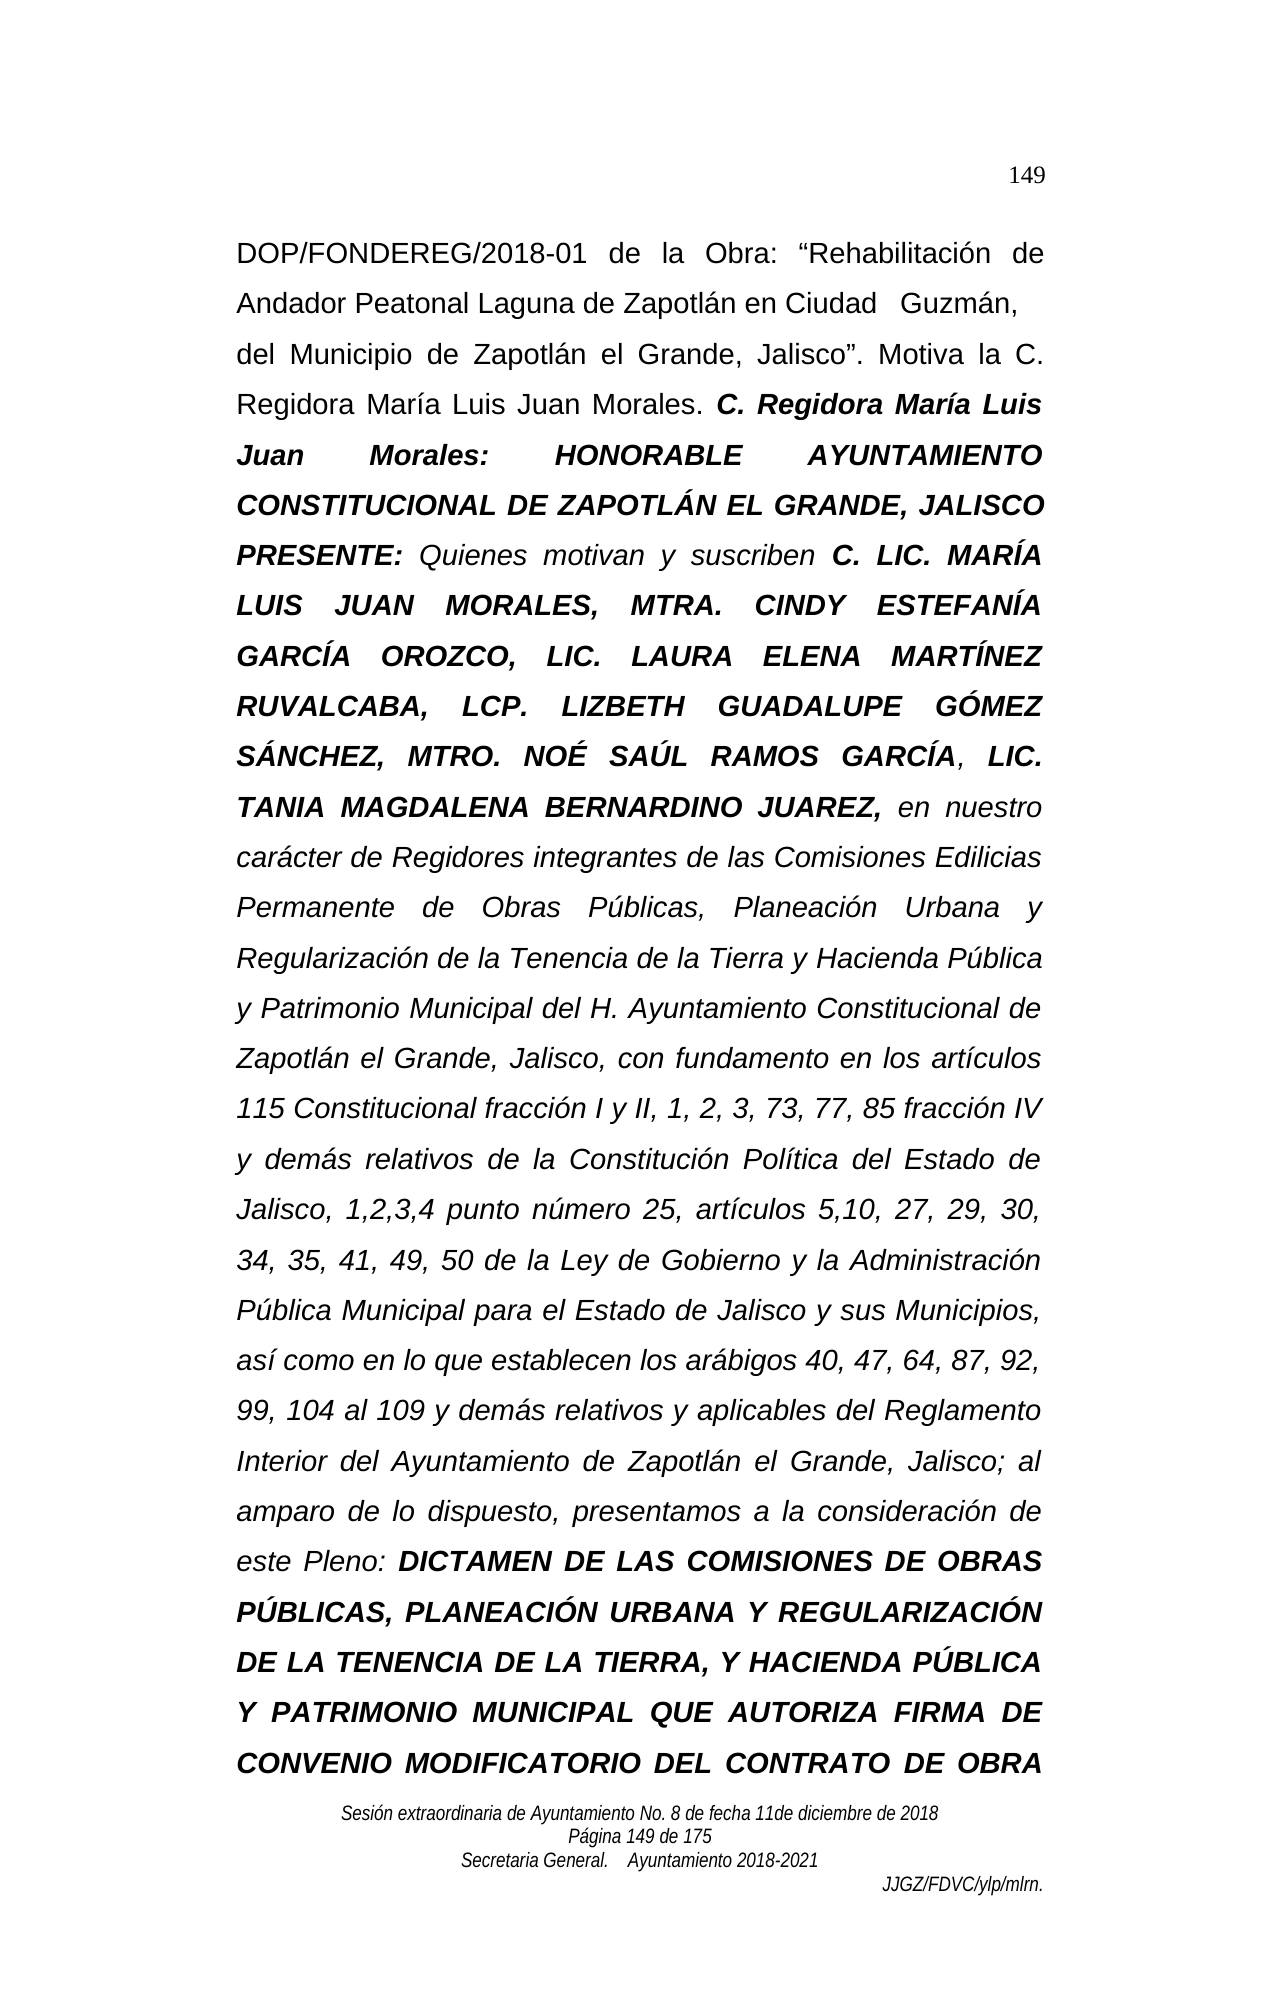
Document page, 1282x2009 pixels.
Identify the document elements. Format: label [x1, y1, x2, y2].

text [236, 236, 1045, 1779]
